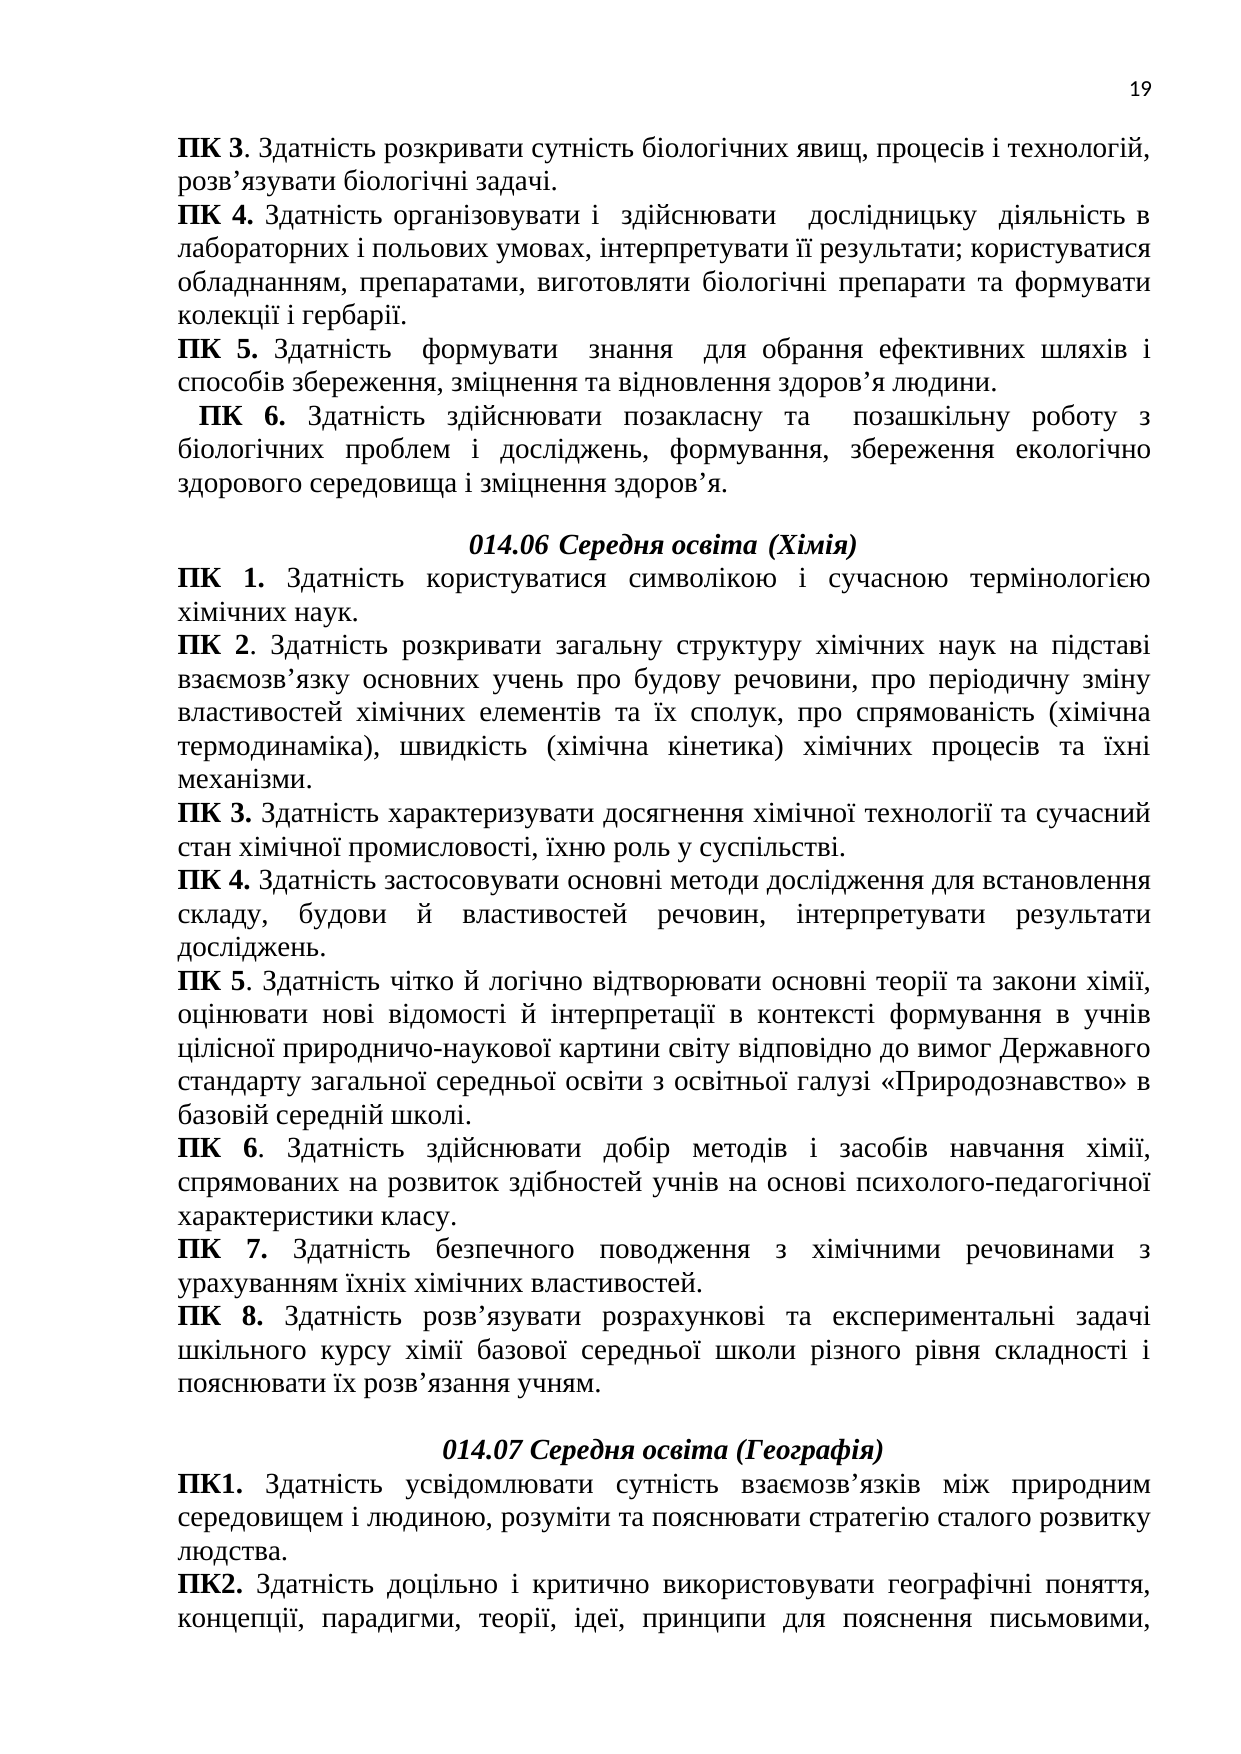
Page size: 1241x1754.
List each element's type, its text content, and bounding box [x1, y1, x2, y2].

text ПК 6. Здатність здійснювати позакласну та позашкільну роботу з біологічних проблем і досліджень, формування, збереження екологічно здорового середовища і зміцнення здоров’я. [177, 398, 1152, 499]
text ПК 5. Здатність чітко й логічно відтворювати основні теорії та закони хімії, оцінювати нові відомості й інтерпретації в контексті формування в учнів цілісної природничо-наукової картини світу відповідно до вимог Державного стандарту загальної середньої освіти з освітньої галузі «Природознавство» в базовій середній школі. [177, 963, 1152, 1131]
text ПК 3. Здатність характеризувати досягнення хімічної технології та сучасний стан хімічної промисловості, їхню роль у суспільстві. [177, 795, 1152, 862]
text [177, 1567, 1152, 1634]
text ПК 6. Здатність здійснювати добір методів і засобів навчання хімії, спрямованих на розвиток здібностей учнів на основі психолого-педагогічної характеристики класу. [177, 1131, 1152, 1231]
text ПК 3. Здатність розкривати сутність біологічних явищ, процесів і технологій, розв’язувати біологічні задачі. [177, 130, 1152, 197]
text ПК 8. Здатність розв’язувати розрахункові та експериментальні задачі шкільного курсу хімії базової середньої школи різного рівня складності і пояснювати їх розв’язання учням. [177, 1298, 1152, 1399]
text ПК 7. Здатність безпечного поводження з хімічними речовинами з урахуванням їхніх хімічних властивостей. [177, 1231, 1152, 1298]
text ПК 4. Здатність застосовувати основні методи дослідження для встановлення складу, будови й властивостей речовин, інтерпретувати результати досліджень. [177, 862, 1152, 963]
text 014.06 Середня освіта (Хімія) [177, 527, 1152, 560]
text 014.07 Середня освіта (Географія) [177, 1432, 1152, 1466]
text ПК 5. Здатність формувати знання для обрання ефективних шляхів і способів збереження, зміцнення та відновлення здоров’я людини. [177, 331, 1152, 398]
text ПК 4. Здатність організовувати і здійснювати дослідницьку діяльність в лабораторних і польових умовах, інтерпретувати її результати; користуватися обладнанням, препаратами, виготовляти біологічні препарати та формувати колекції і гербарії. [177, 197, 1152, 331]
text ПК1. Здатність усвідомлювати сутність взаємозв’язків між природним середовищем і людиною, розуміти та пояснювати стратегію сталого розвитку людства. [177, 1466, 1152, 1567]
text ПК 1. Здатність користуватися символікою і сучасною термінологією хімічних наук. [177, 560, 1152, 627]
text ПК 2. Здатність розкривати загальну структуру хімічних наук на підставі взаємозв’язку основних учень про будову речовини, про періодичну зміну властивостей хімічних елементів та їх сполук, про спрямованість (хімічна термодинаміка), швидкість (хімічна кінетика) хімічних процесів та їхні механізми. [177, 627, 1152, 795]
